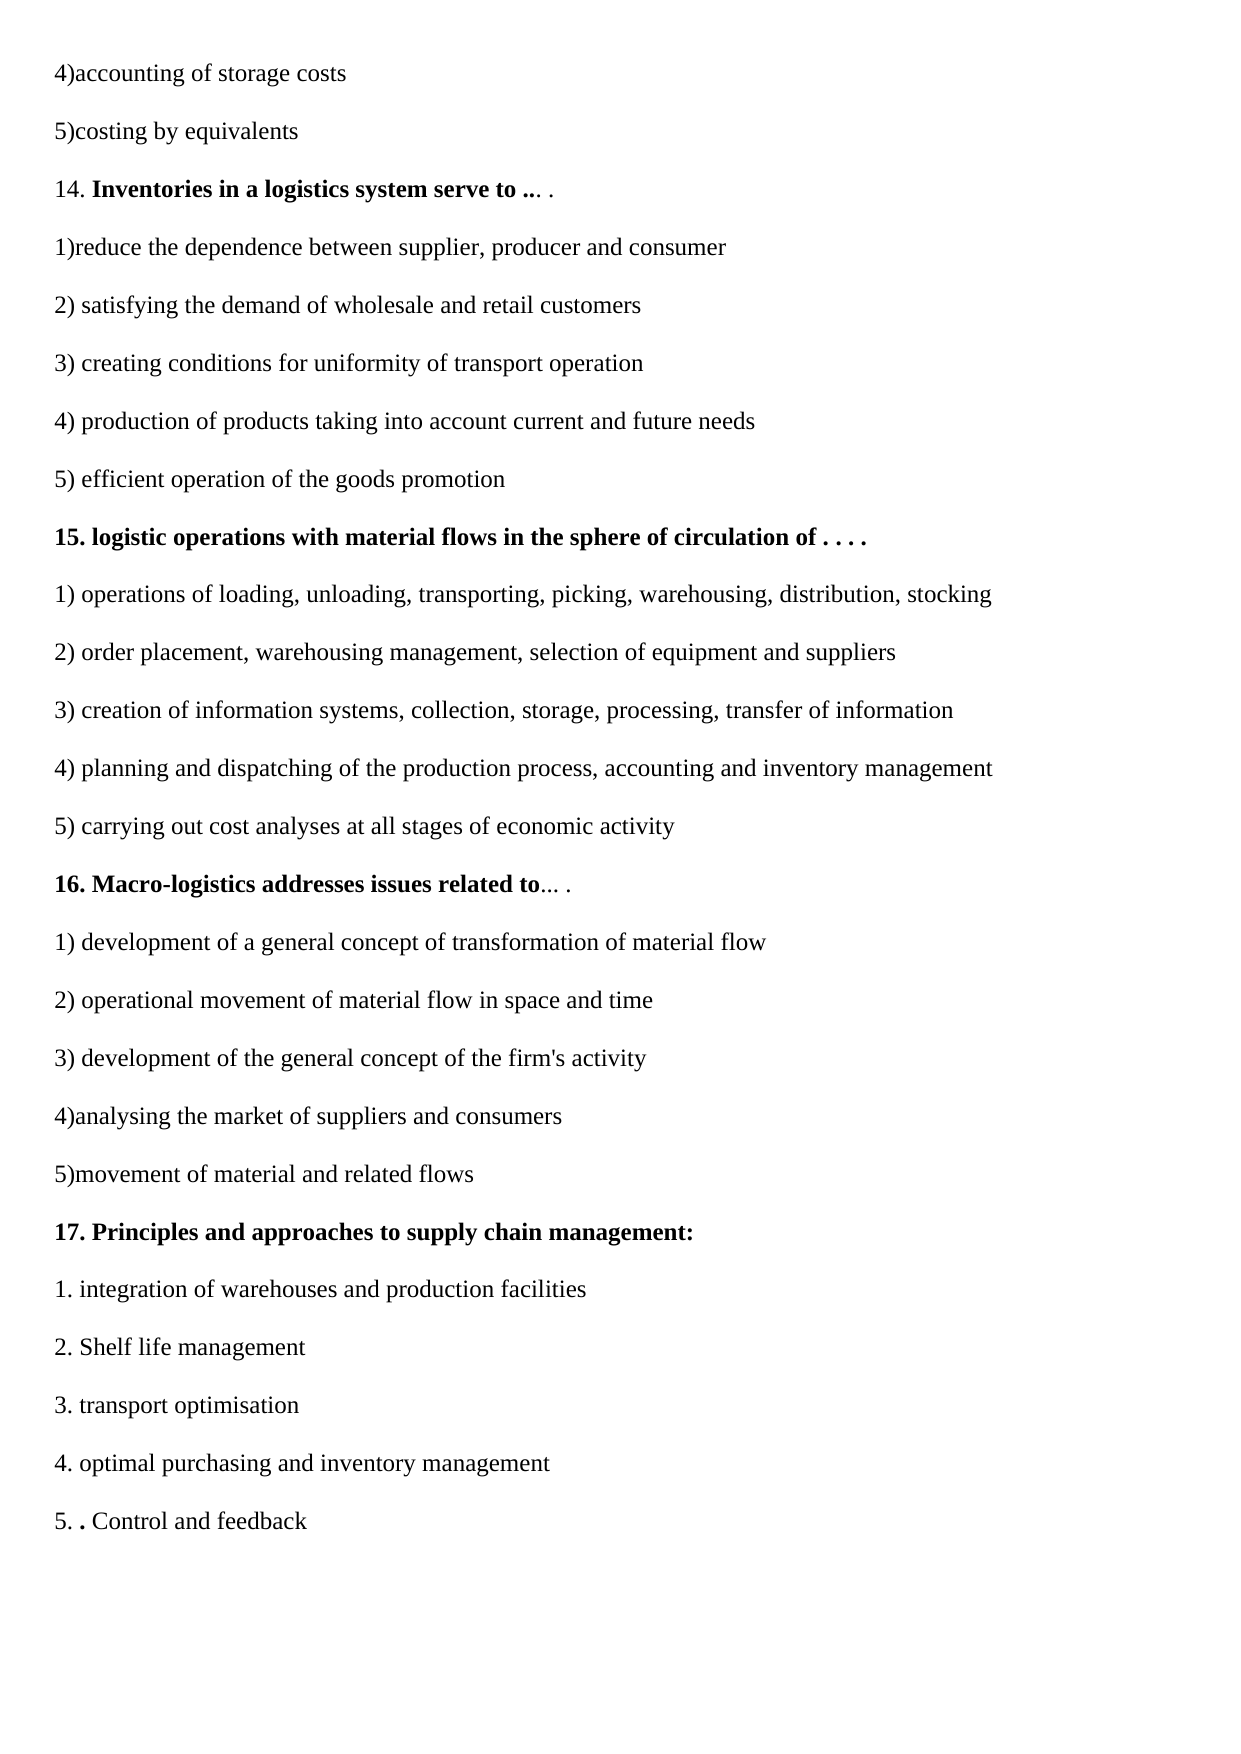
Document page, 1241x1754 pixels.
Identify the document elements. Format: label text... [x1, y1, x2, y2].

text 15. logistic operations with material flows in the sphere of circulation of . . . . [54, 522, 1213, 550]
text 3) development of the general concept of the firm's activity [54, 1043, 1213, 1072]
text 4)analysing the market of suppliers and consumers [54, 1101, 1213, 1129]
text 4)accounting of storage costs [54, 58, 1213, 87]
text 3. transport optimisation [54, 1390, 1213, 1419]
text 2. Shelf life management [54, 1332, 1213, 1361]
text 5)costing by equivalents [54, 116, 1213, 145]
text 5. . Control and feedback [54, 1506, 1213, 1535]
text 2) satisfying the demand of wholesale and retail customers [54, 290, 1213, 319]
text 2) order placement, warehousing management, selection of equipment and suppliers [54, 637, 1213, 666]
text 1. integration of warehouses and production facilities [54, 1274, 1213, 1303]
text 4) planning and dispatching of the production process, accounting and inventory management [54, 753, 1213, 782]
text 5) carrying out cost analyses at all stages of economic activity [54, 811, 1213, 840]
text 4) production of products taking into account current and future needs [54, 406, 1213, 434]
text 5) efficient operation of the goods promotion [54, 464, 1213, 492]
text 3) creation of information systems, collection, storage, processing, transfer of information [54, 695, 1213, 724]
text 4. optimal purchasing and inventory management [54, 1448, 1213, 1477]
text 1) development of a general concept of transformation of material flow [54, 927, 1213, 956]
text 17. Principles and approaches to supply chain management: [54, 1217, 1213, 1245]
text 16. Macro-logistics addresses issues related to... . [54, 869, 1213, 898]
text 1)reduce the dependence between supplier, producer and consumer [54, 232, 1213, 261]
text 1) operations of loading, unloading, transporting, picking, warehousing, distribution, stocking [54, 579, 1213, 608]
text 3) creating conditions for uniformity of transport operation [54, 348, 1213, 377]
text 5)movement of material and related flows [54, 1159, 1213, 1187]
text 2) operational movement of material flow in space and time [54, 985, 1213, 1014]
text 14. Inventories in a logistics system serve to ... . [54, 174, 1213, 203]
